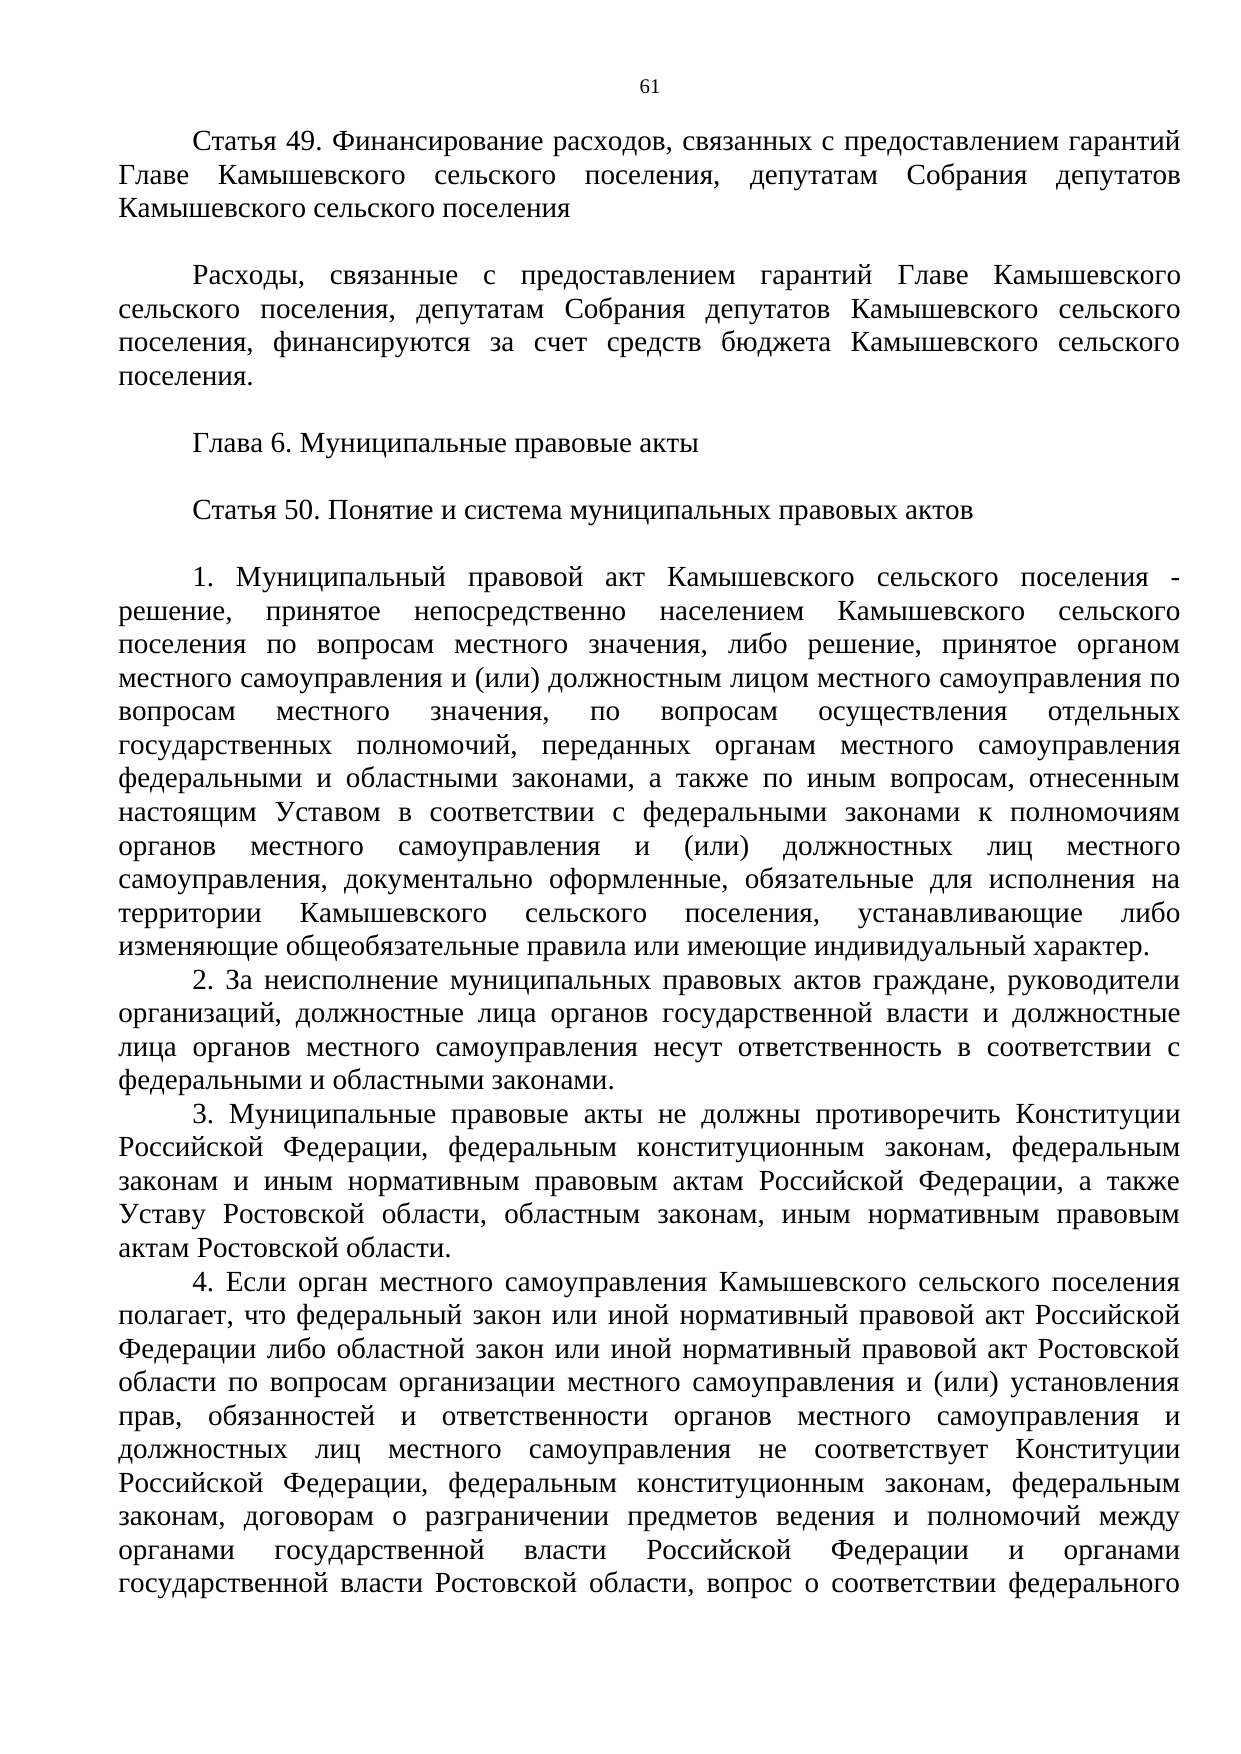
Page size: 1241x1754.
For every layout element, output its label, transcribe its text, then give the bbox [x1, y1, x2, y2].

text Статья 50. Понятие и система муниципальных правовых актов [118, 492, 1181, 526]
text 3. Муниципальные правовые акты не должны противоречить Конституции Российской Федерации, федеральным конституционным законам, федеральным законам и иным нормативным правовым актам Российской Федерации, а также Уставу Ростовской области, областным законам, иным нормативным правовым актам Ростовской области. [118, 1096, 1181, 1264]
text 2. За неисполнение муниципальных правовых актов граждане, руководители организаций, должностные лица органов государственной власти и должностные лица органов местного самоуправления несут ответственность в соответствии с федеральными и областными законами. [118, 962, 1181, 1096]
text Расходы, связанные с предоставлением гарантий Главе Камышевского сельского поселения, депутатам Собрания депутатов Камышевского сельского поселения, финансируются за счет средств бюджета Камышевского сельского поселения. [118, 257, 1181, 392]
text 1. Муниципальный правовой акт Камышевского сельского поселения - решение, принятое непосредственно населением Камышевского сельского поселения по вопросам местного значения, либо решение, принятое органом местного самоуправления и (или) должностным лицом местного самоуправления по вопросам местного значения, по вопросам осуществления отдельных государственных полномочий, переданных органам местного самоуправления федеральными и областными законами, а также по иным вопросам, отнесенным настоящим Уставом в соответствии с федеральными законами к полномочиям органов местного самоуправления и (или) должностных лиц местного самоуправления, документально оформленные, обязательные для исполнения на территории Камышевского сельского поселения, устанавливающие либо изменяющие общеобязательные правила или имеющие индивидуальный характер. [118, 559, 1181, 962]
text Статья 49. Финансирование расходов, связанных с предоставлением гарантий Главе Камышевского сельского поселения, депутатам Собрания депутатов Камышевского сельского поселения [118, 123, 1181, 224]
text Глава 6. Муниципальные правовые акты [118, 425, 1181, 459]
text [118, 1264, 1181, 1599]
